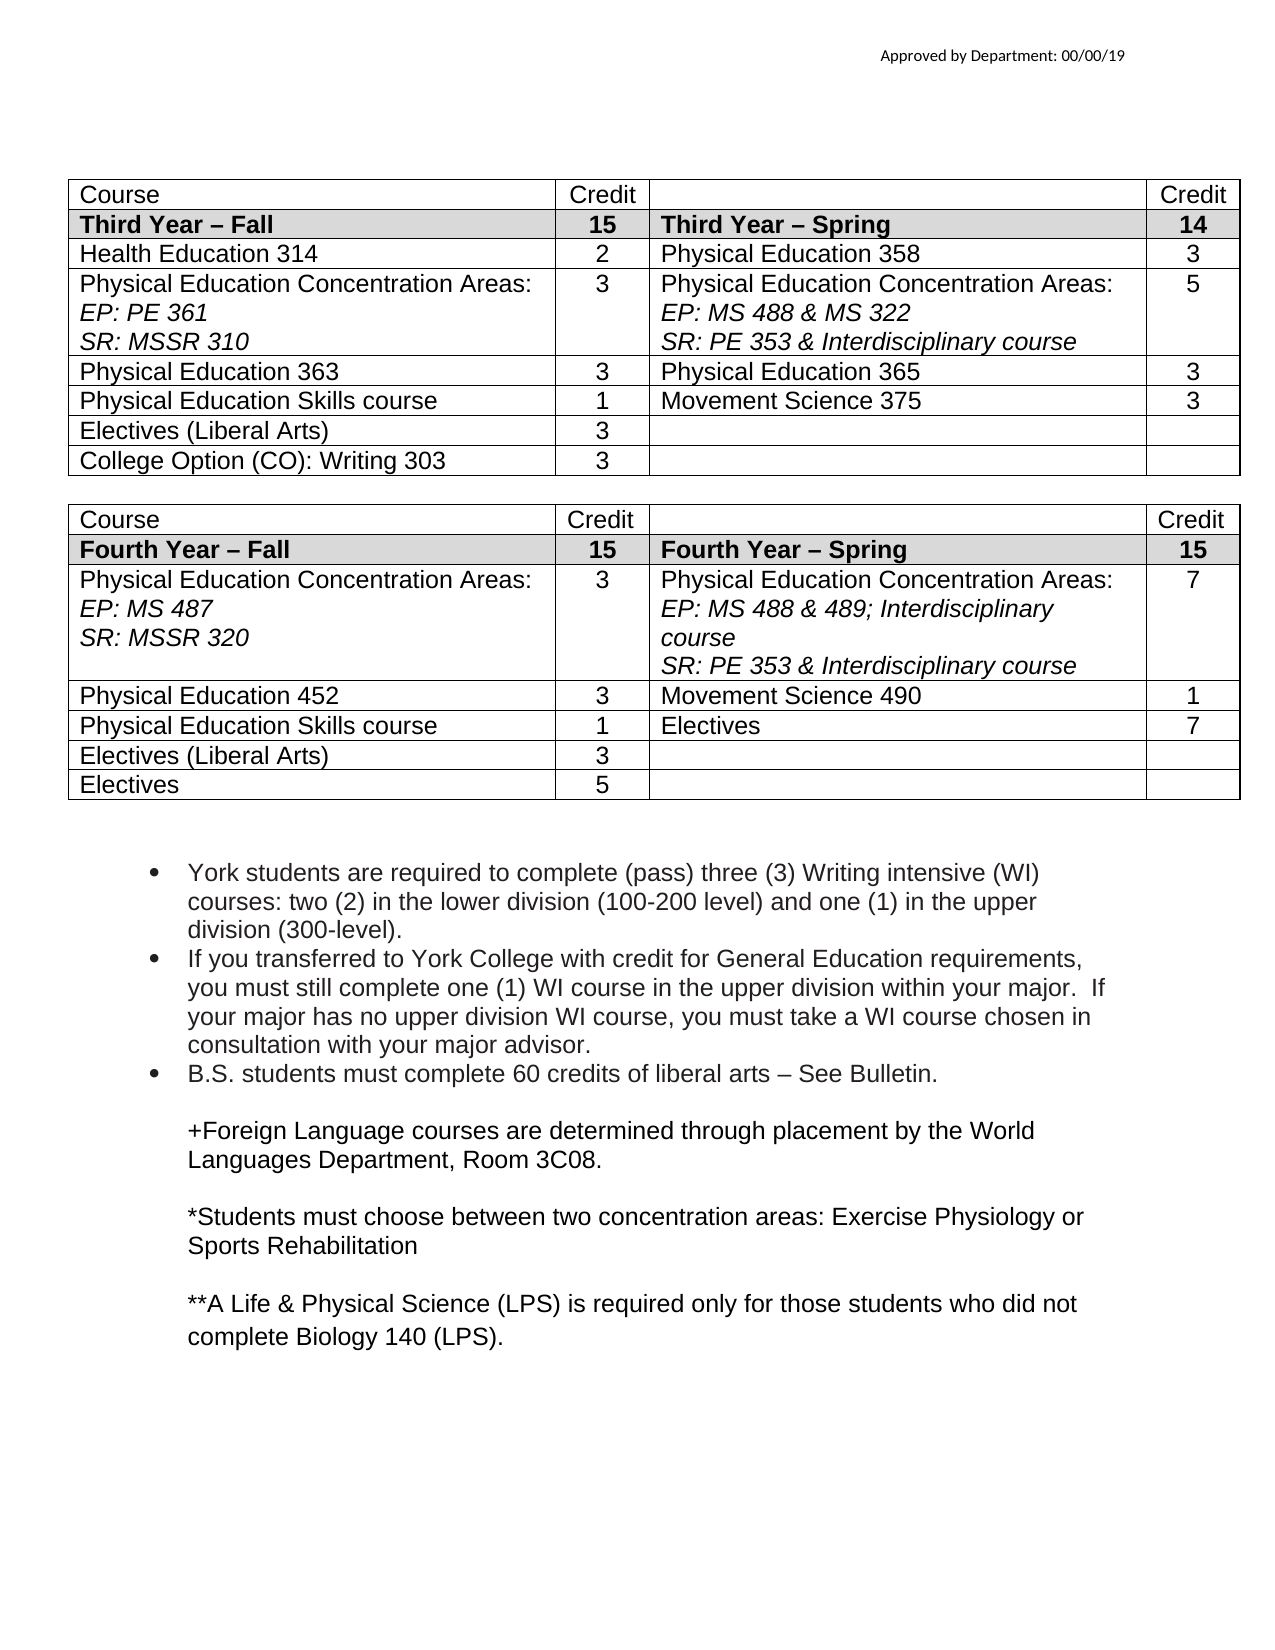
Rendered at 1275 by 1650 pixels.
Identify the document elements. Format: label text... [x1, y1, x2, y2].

list B.S. students must complete 60 credits of liberal arts – See Bulletin. [150, 1059, 1125, 1116]
text **A Life & Physical Science (LPS) is required only for those students who did not complete Biology 140 (LPS). [187, 1288, 1125, 1350]
table_cell [1147, 446, 1239, 474]
table_cell 3 [556, 416, 649, 445]
table_cell 15 [556, 210, 649, 238]
table_cell Physical Education Skills course [69, 711, 555, 739]
table_cell Third Year – Spring [650, 210, 1146, 238]
table_header Course [69, 180, 555, 208]
table_header Credit [556, 180, 649, 208]
table_cell Electives [69, 770, 555, 799]
table_cell Electives (Liberal Arts) [69, 741, 555, 769]
list *Students must choose between two concentration areas: Exercise Physiology or Sports Rehabilitation [187, 1202, 1125, 1260]
table_cell Third Year – Fall [69, 210, 555, 238]
table_cell Physical Education Concentration Areas: EP: MS 487 SR: MSSR 320 [69, 565, 555, 680]
table_cell Physical Education Concentration Areas: EP: MS 488 & MS 322 SR: PE 353 & Interdisciplinary course [650, 269, 1146, 355]
table_cell Physical Education Skills course [69, 386, 555, 415]
table_cell 7 [1147, 565, 1239, 680]
table_cell 1 [556, 711, 649, 739]
table_header Course [69, 505, 555, 534]
table_cell 3 [1147, 356, 1239, 385]
table_cell 3 [556, 565, 649, 680]
list If you transferred to York College with credit for General Education requirements, you must still complete one (1) WI course in the upper division within your major. If your major has no upper division WI course, you must take a WI course chosen in consultation with your major advisor. [150, 944, 1125, 1059]
table_cell 5 [1147, 269, 1239, 355]
table_cell 3 [556, 446, 649, 474]
table_cell 3 [556, 269, 649, 355]
table_cell 15 [1147, 535, 1239, 564]
table_cell [650, 770, 1146, 799]
table_cell Fourth Year – Fall [69, 535, 555, 564]
table_cell [1147, 416, 1239, 445]
table_cell Physical Education 452 [69, 681, 555, 710]
table_cell 3 [1147, 386, 1239, 415]
table_cell 5 [556, 770, 649, 799]
table_cell Physical Education Concentration Areas: EP: MS 488 & 489; Interdisciplinary course SR: PE 353 & Interdisciplinary course [650, 565, 1146, 680]
table_cell Electives [650, 711, 1146, 739]
list +Foreign Language courses are determined through placement by the World Languages Department, Room 3C08. [187, 1116, 1125, 1173]
table_cell Fourth Year – Spring [650, 535, 1146, 564]
table_cell 3 [1147, 239, 1239, 268]
table_header Credit [1147, 180, 1239, 208]
table_cell Movement Science 490 [650, 681, 1146, 710]
table_cell 3 [556, 681, 649, 710]
table_header Credit [556, 505, 649, 534]
table_cell 15 [556, 535, 649, 564]
table_cell Electives (Liberal Arts) [69, 416, 555, 445]
table_cell Health Education 314 [69, 239, 555, 268]
table_cell 7 [1147, 711, 1239, 739]
table_cell [650, 416, 1146, 445]
table_cell [1147, 770, 1239, 799]
table_cell [650, 741, 1146, 769]
table_cell 14 [1147, 210, 1239, 238]
table_cell 3 [556, 356, 649, 385]
table_cell 1 [1147, 681, 1239, 710]
table_cell College Option (CO): Writing 303 [69, 446, 555, 474]
list York students are required to complete (pass) three (3) Writing intensive (WI) courses: two (2) in the lower division (100-200 level) and one (1) in the upper division (300-level). [150, 858, 1125, 944]
table_cell 2 [556, 239, 649, 268]
table_cell 3 [556, 741, 649, 769]
table_cell Physical Education 363 [69, 356, 555, 385]
table_header [650, 180, 1146, 208]
table_cell 1 [556, 386, 649, 415]
table_cell Physical Education 358 [650, 239, 1146, 268]
table_cell Movement Science 375 [650, 386, 1146, 415]
table_header [650, 505, 1146, 534]
table_cell [650, 446, 1146, 474]
table_cell Physical Education Concentration Areas: EP: PE 361 SR: MSSR 310 [69, 269, 555, 355]
table_cell Physical Education 365 [650, 356, 1146, 385]
table_header Credit [1147, 505, 1239, 534]
table_cell [1147, 741, 1239, 769]
